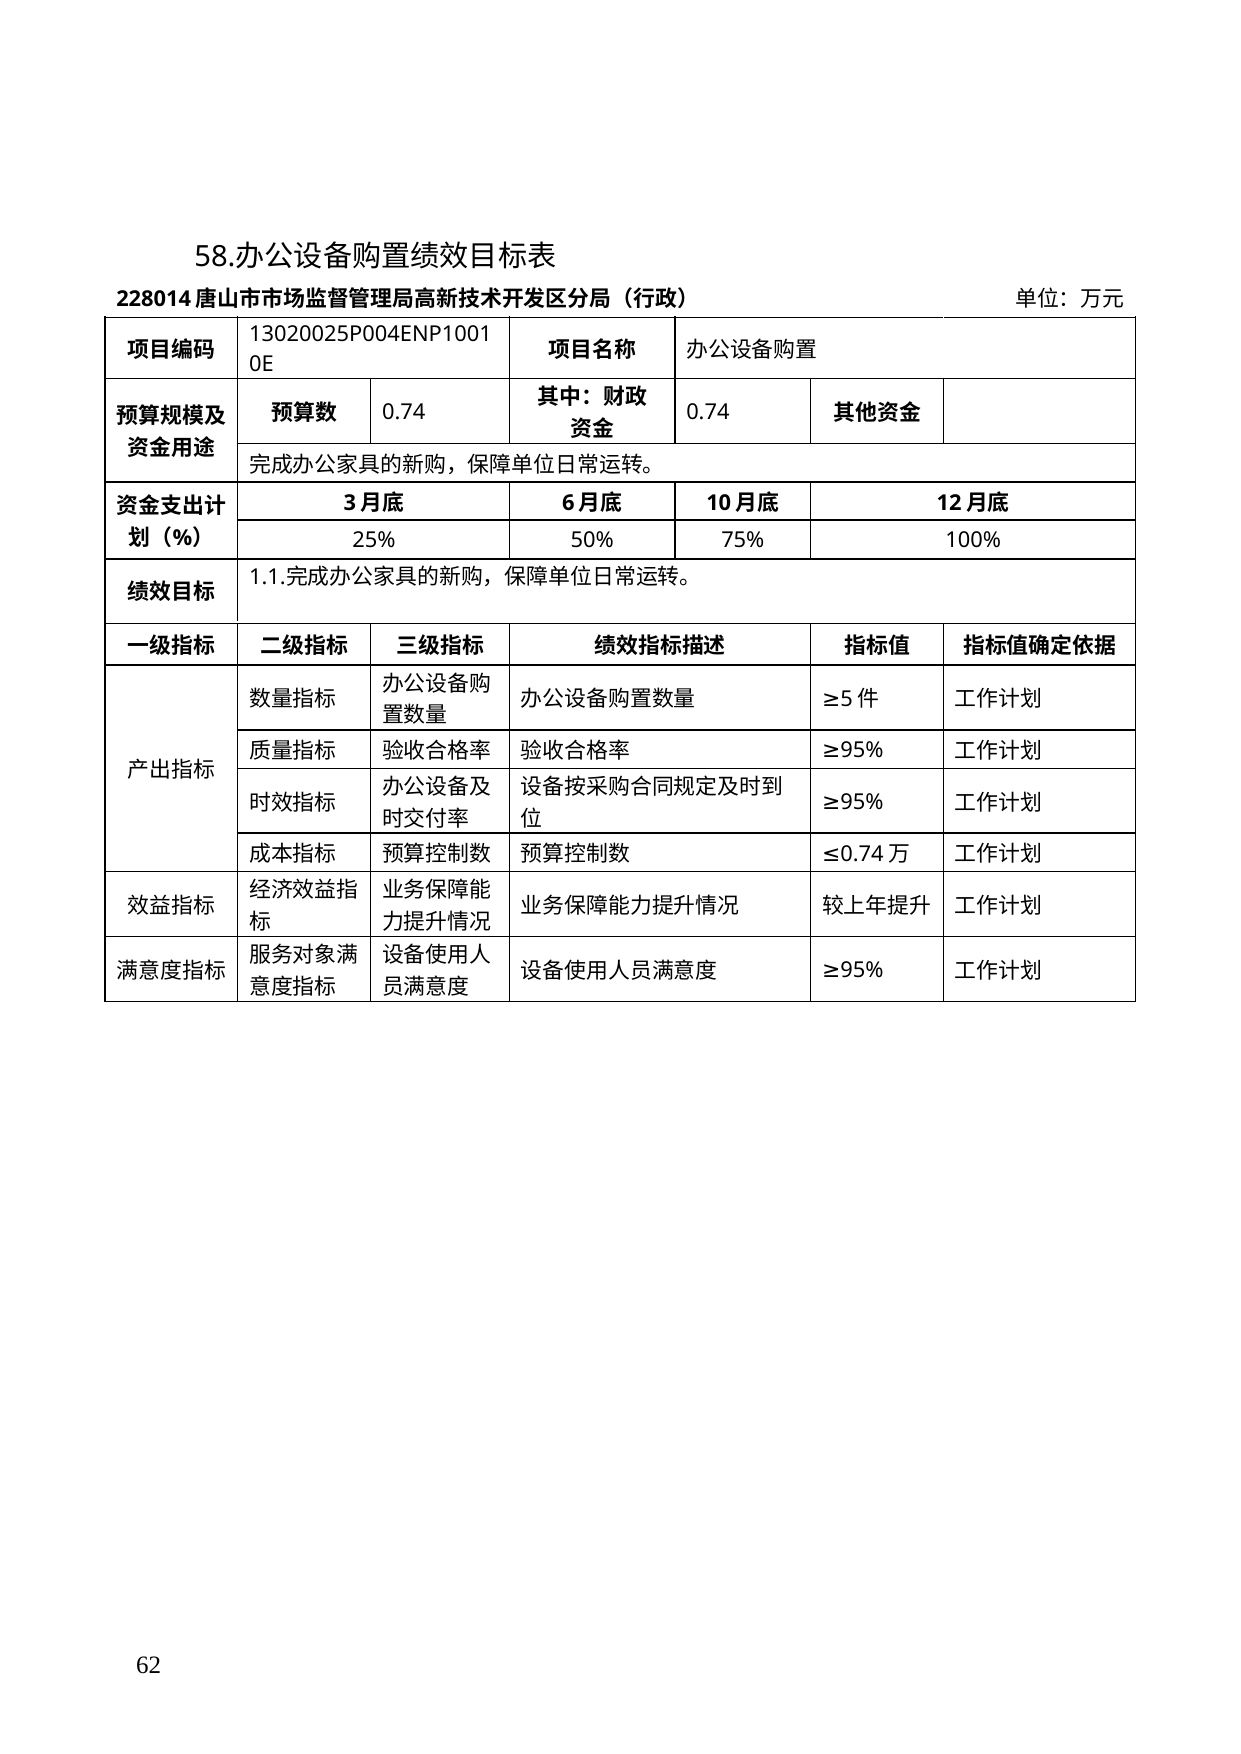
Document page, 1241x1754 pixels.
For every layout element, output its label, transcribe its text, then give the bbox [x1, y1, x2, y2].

text 58.办公设备购置绩效目标表 [136, 235, 1104, 275]
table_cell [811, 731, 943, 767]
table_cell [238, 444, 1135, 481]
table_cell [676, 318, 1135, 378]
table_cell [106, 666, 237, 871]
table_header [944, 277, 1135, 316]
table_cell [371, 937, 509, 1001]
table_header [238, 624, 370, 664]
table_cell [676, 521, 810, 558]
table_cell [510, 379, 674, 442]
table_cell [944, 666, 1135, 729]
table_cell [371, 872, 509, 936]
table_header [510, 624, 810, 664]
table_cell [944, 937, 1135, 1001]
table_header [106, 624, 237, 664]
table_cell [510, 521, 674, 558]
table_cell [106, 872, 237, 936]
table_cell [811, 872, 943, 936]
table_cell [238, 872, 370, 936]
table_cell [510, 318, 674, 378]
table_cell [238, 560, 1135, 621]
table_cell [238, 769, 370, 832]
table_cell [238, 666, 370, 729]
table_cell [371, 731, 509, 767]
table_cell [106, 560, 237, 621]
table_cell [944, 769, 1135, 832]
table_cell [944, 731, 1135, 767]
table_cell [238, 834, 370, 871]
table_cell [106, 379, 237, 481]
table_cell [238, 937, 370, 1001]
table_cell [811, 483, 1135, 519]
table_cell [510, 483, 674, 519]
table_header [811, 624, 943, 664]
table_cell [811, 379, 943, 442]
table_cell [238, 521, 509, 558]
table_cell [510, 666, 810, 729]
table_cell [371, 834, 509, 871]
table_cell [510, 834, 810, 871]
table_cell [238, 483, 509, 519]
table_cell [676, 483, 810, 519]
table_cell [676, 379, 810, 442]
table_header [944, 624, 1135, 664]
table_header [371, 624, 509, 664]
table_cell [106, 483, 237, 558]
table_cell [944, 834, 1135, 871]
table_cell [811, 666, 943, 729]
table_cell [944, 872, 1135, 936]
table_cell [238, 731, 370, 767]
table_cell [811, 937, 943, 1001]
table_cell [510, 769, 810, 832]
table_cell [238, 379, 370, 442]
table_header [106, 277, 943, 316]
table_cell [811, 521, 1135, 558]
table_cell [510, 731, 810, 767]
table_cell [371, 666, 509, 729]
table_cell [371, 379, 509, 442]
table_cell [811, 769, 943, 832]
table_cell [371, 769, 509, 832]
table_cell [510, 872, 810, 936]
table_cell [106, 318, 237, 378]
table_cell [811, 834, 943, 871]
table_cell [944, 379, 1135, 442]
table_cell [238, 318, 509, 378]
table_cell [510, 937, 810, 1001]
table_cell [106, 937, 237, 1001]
